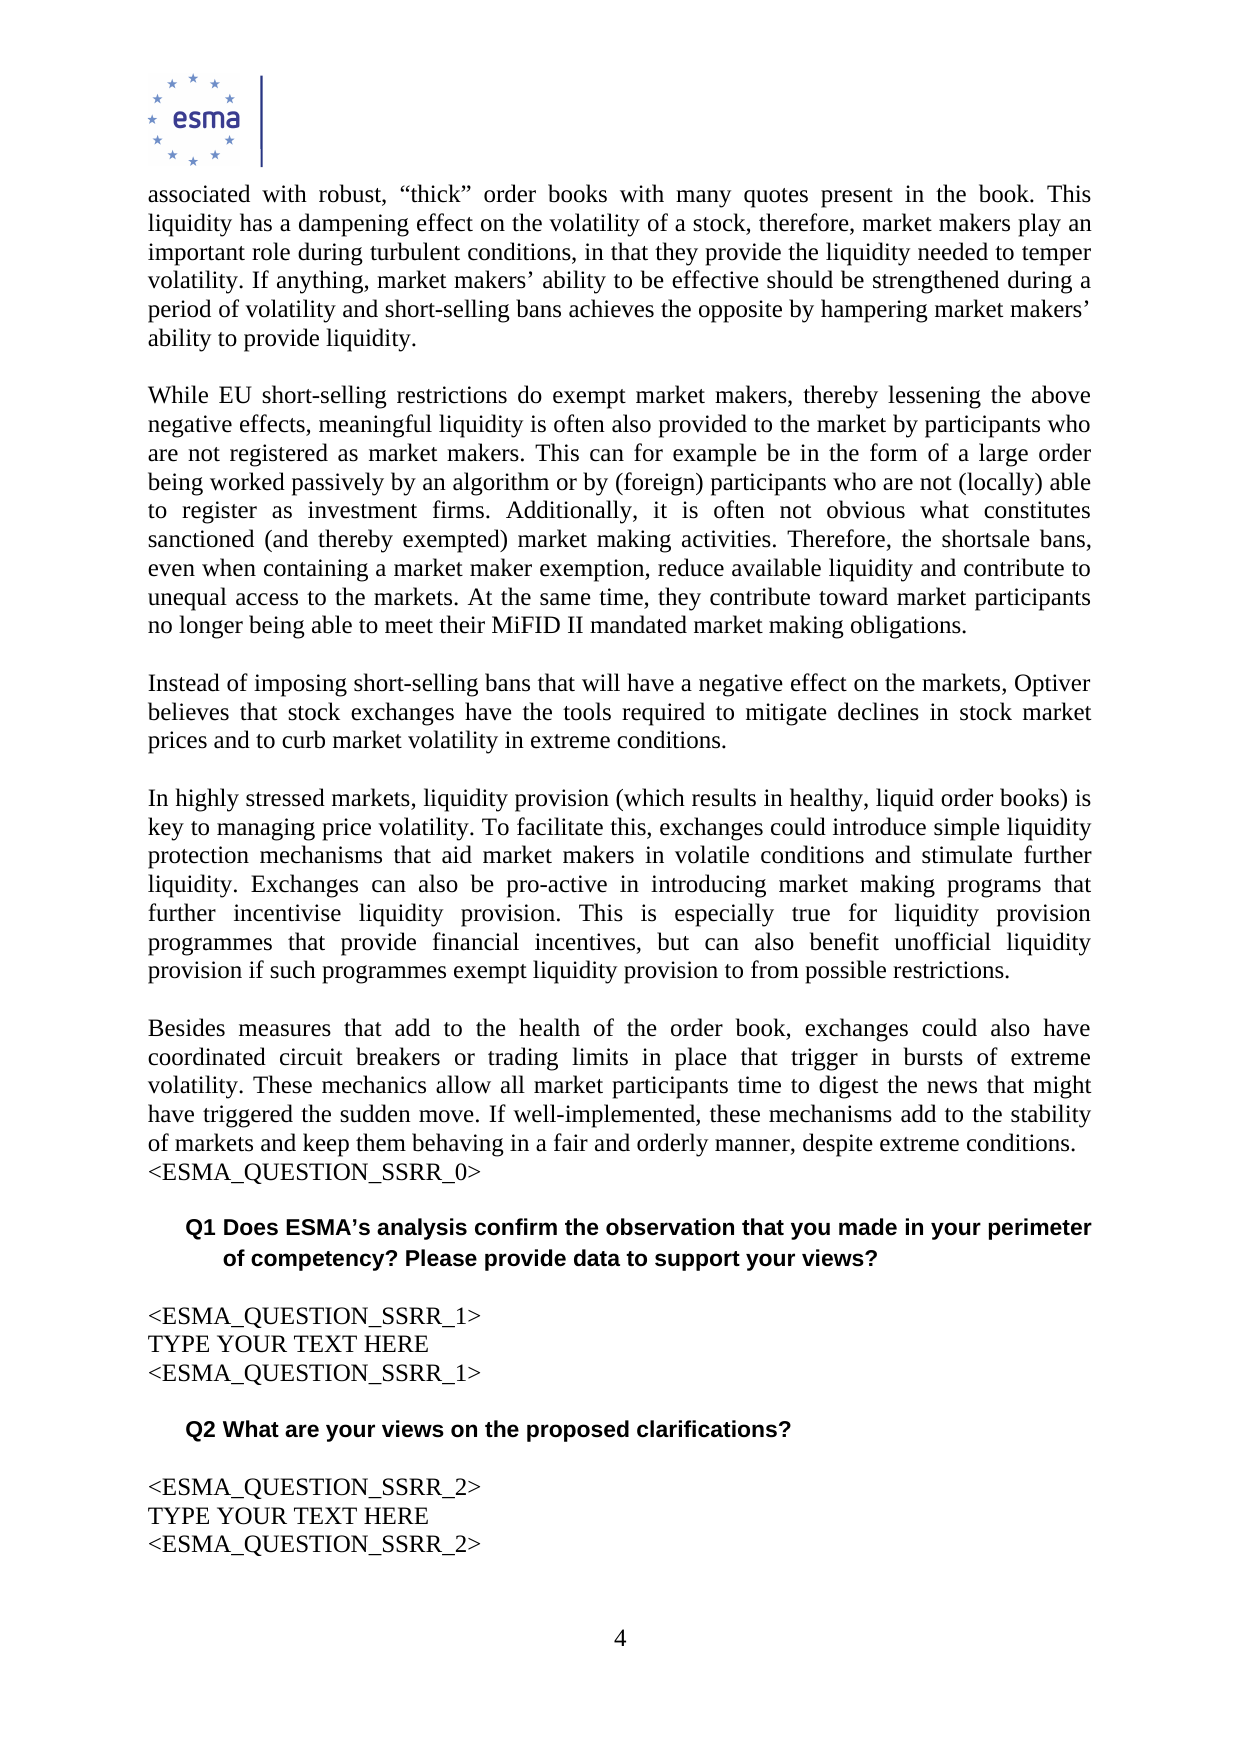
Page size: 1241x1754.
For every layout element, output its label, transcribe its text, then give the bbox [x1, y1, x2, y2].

text <ESMA_QUESTION_SSRR_2> [148, 1529, 1092, 1558]
list Does ESMA’s analysis confirm the observation that you made in your perimeter of competency? Please provide data to support your views? [185, 1214, 1092, 1271]
text TYPE YOUR TEXT HERE [148, 1329, 1092, 1358]
text Besides measures that add to the health of the order book, exchanges could also have coordinated circuit breakers or trading limits in place that trigger in bursts of extreme volatility. These mechanics allow all market participants time to digest the news that might have triggered the sudden move. If well-implemented, these mechanisms add to the stability of markets and keep them behaving in a fair and orderly manner, despite extreme conditions. [148, 1013, 1092, 1157]
text TYPE YOUR TEXT HERE [148, 1501, 1092, 1529]
text Instead of imposing short-selling bans that will have a negative effect on the markets, Optiver believes that stock exchanges have the tools required to mitigate declines in stock market prices and to curb market volatility in extreme conditions. [148, 668, 1092, 754]
text In highly stressed markets, liquidity provision (which results in healthy, liquid order books) is key to managing price volatility. To facilitate this, exchanges could introduce simple liquidity protection mechanisms that aid market makers in volatile conditions and stimulate further liquidity. Exchanges can also be pro-active in introducing market making programs that further incentivise liquidity provision. This is especially true for liquidity provision programmes that provide financial incentives, but can also benefit unofficial liquidity provision if such programmes exempt liquidity provision to from possible restrictions. [148, 783, 1092, 984]
text <ESMA_QUESTION_SSRR_1> [148, 1358, 1092, 1387]
text While EU short-selling restrictions do exempt market makers, thereby lessening the above negative effects, meaningful liquidity is often also provided to the market by participants who are not registered as market makers. This can for example be in the form of a large order being worked passively by an algorithm or by (foreign) participants who are not (locally) able to register as investment firms. Additionally, it is often not obvious what constitutes sanctioned (and thereby exempted) market making activities. Therefore, the shortsale bans, even when containing a market maker exemption, reduce available liquidity and contribute to unequal access to the markets. At the same time, they contribute toward market participants no longer being able to meet their MiFID II mandated market making obligations. [148, 381, 1092, 639]
text <ESMA_QUESTION_SSRR_2> [148, 1472, 1092, 1501]
picture [147, 73, 240, 166]
list What are your views on the proposed clarifications? [185, 1416, 1092, 1442]
text <ESMA_QUESTION_SSRR_0> [148, 1157, 1092, 1186]
text <ESMA_QUESTION_SSRR_1> [148, 1301, 1092, 1329]
